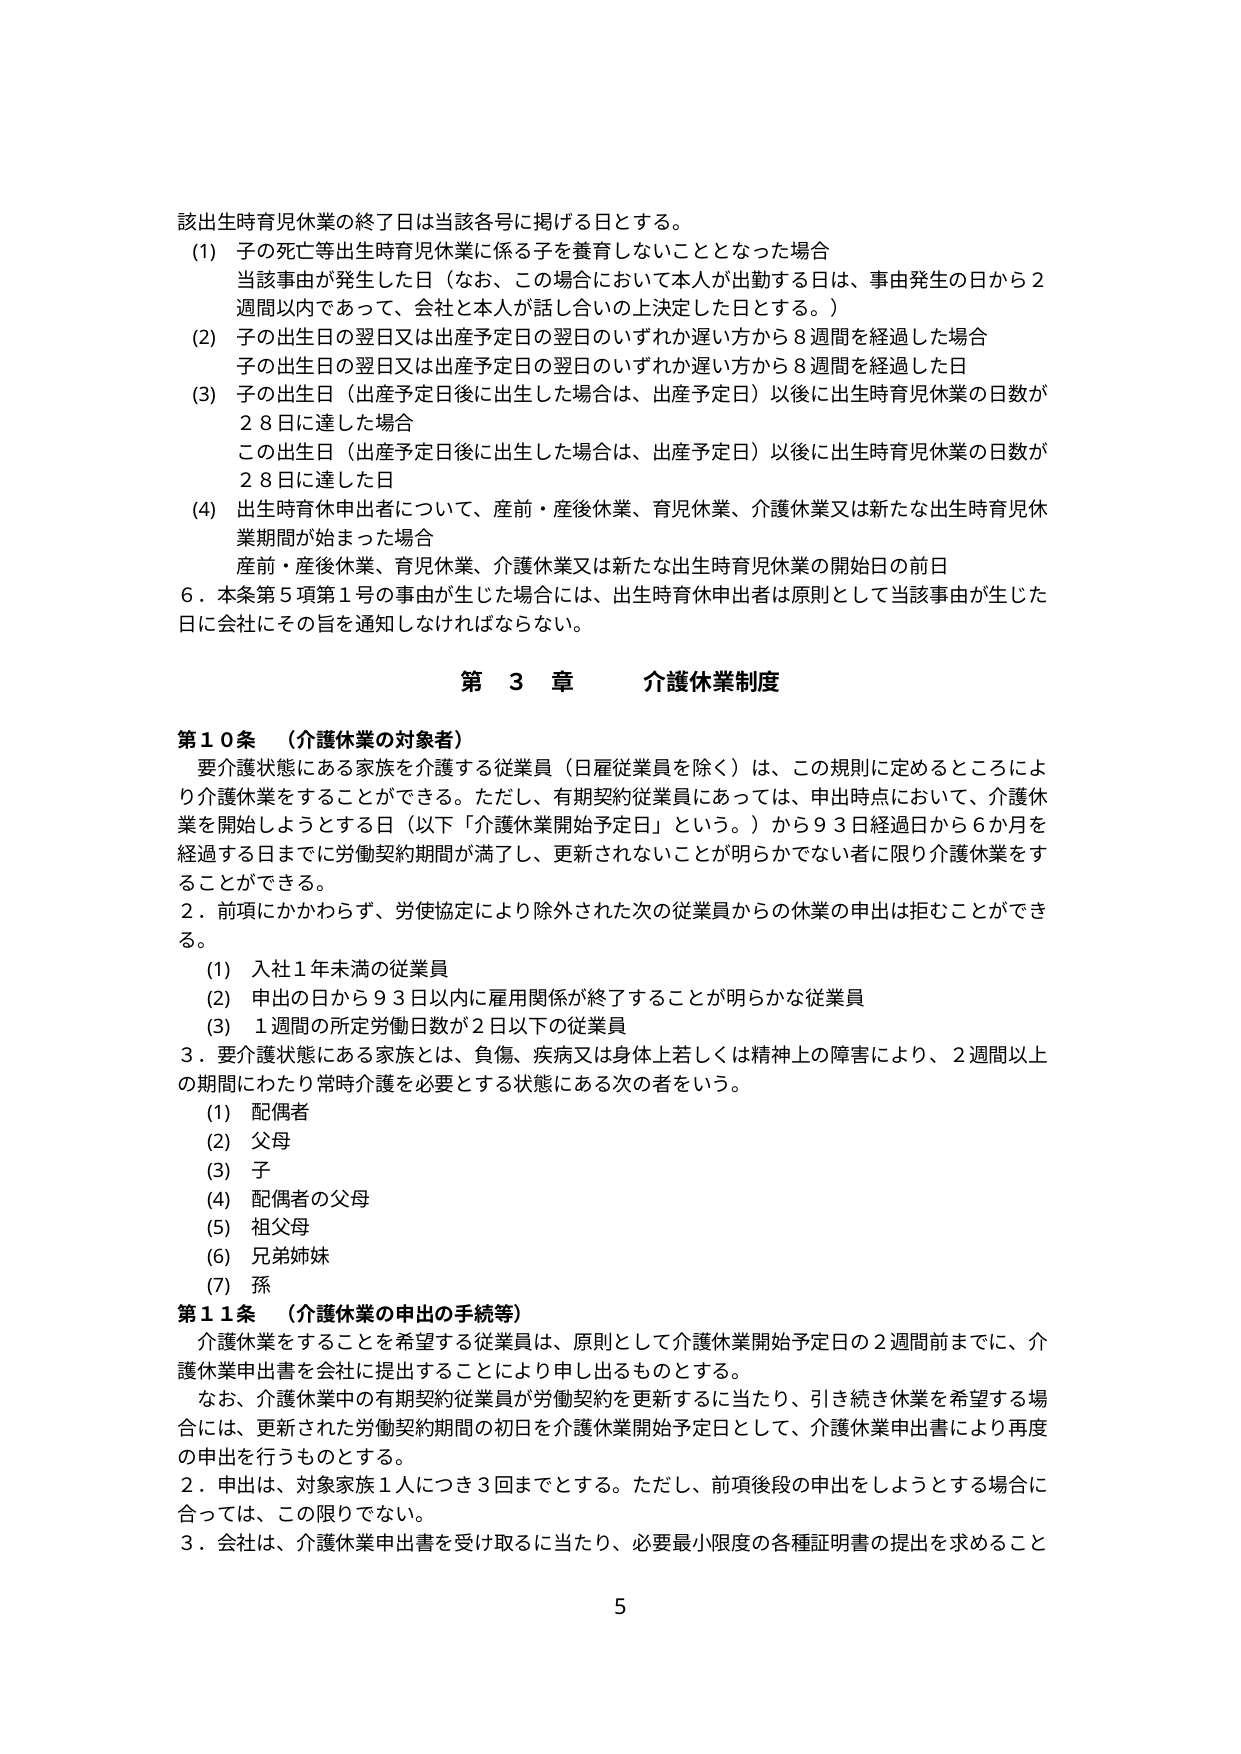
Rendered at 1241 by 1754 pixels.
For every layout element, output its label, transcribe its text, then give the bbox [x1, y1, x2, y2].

list 子 [207, 1154, 1063, 1183]
text ３．要介護状態にある家族とは、負傷、疾病又は身体上若しくは精神上の障害により、２週間以上の期間にわたり常時介護を必要とする状態にある次の者をいう。 [177, 1039, 1063, 1097]
list 子の出生日の翌日又は出産予定日の翌日のいずれか遅い方から８週間を経過した場合 子の出生日の翌日又は出産予定日の翌日のいずれか遅い方から８週間を経過した日 [192, 321, 1063, 379]
text ６．本条第５項第１号の事由が生じた場合には、出生時育休申出者は原則として当該事由が生じた日に会社にその旨を通知しなければならない。 [177, 579, 1063, 637]
text ２．前項にかかわらず、労使協定により除外された次の従業員からの休業の申出は拒むことができる。 [177, 896, 1063, 953]
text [177, 1527, 1063, 1556]
text 第 ３ 章 介護休業制度 [177, 664, 1063, 697]
list 申出の日から９３日以内に雇用関係が終了することが明らかな従業員 [207, 982, 1063, 1011]
text ２．申出は、対象家族１人につき３回までとする。ただし、前項後段の申出をしようとする場合に合っては、この限りでない。 [177, 1470, 1063, 1527]
text 第１０条 （介護休業の対象者） [177, 724, 1063, 753]
list 出生時育休申出者について、産前・産後休業、育児休業、介護休業又は新たな出生時育児休業期間が始まった場合 産前・産後休業、育児休業、介護休業又は新たな出生時育児休業の開始日の前日 [192, 493, 1063, 579]
list １週間の所定労働日数が２日以下の従業員 [207, 1011, 1063, 1039]
list 祖父母 [207, 1212, 1063, 1241]
list 孫 [207, 1269, 1063, 1298]
list 子の出生日（出産予定日後に出生した場合は、出産予定日）以後に出生時育児休業の日数が２８日に達した場合 この出生日（出産予定日後に出生した場合は、出産予定日）以後に出生時育児休業の日数が２８日に達した日 [192, 379, 1063, 493]
list 父母 [207, 1126, 1063, 1154]
text 第１１条 （介護休業の申出の手続等） [177, 1298, 1063, 1327]
list 兄弟姉妹 [207, 1241, 1063, 1269]
list 入社１年未満の従業員 [207, 953, 1063, 982]
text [177, 207, 1063, 235]
list 配偶者の父母 [207, 1183, 1063, 1212]
list 配偶者 [207, 1097, 1063, 1126]
text 介護休業をすることを希望する従業員は、原則として介護休業開始予定日の２週間前までに、介護休業申出書を会社に提出することにより申し出るものとする。 [177, 1327, 1063, 1384]
text なお、介護休業中の有期契約従業員が労働契約を更新するに当たり、引き続き休業を希望する場合には、更新された労働契約期間の初日を介護休業開始予定日として、介護休業申出書により再度の申出を行うものとする。 [177, 1384, 1063, 1470]
text 要介護状態にある家族を介護する従業員（日雇従業員を除く）は、この規則に定めるところにより介護休業をすることができる。ただし、有期契約従業員にあっては、申出時点において、介護休業を開始しようとする日（以下「介護休業開始予定日」という。）から９３日経過日から６か月を経過する日までに労働契約期間が満了し、更新されないことが明らかでない者に限り介護休業をすることができる。 [177, 753, 1063, 896]
list 子の死亡等出生時育児休業に係る子を養育しないこととなった場合 当該事由が発生した日（なお、この場合において本人が出勤する日は、事由発生の日から２週間以内であって、会社と本人が話し合いの上決定した日とする。） [192, 235, 1063, 321]
